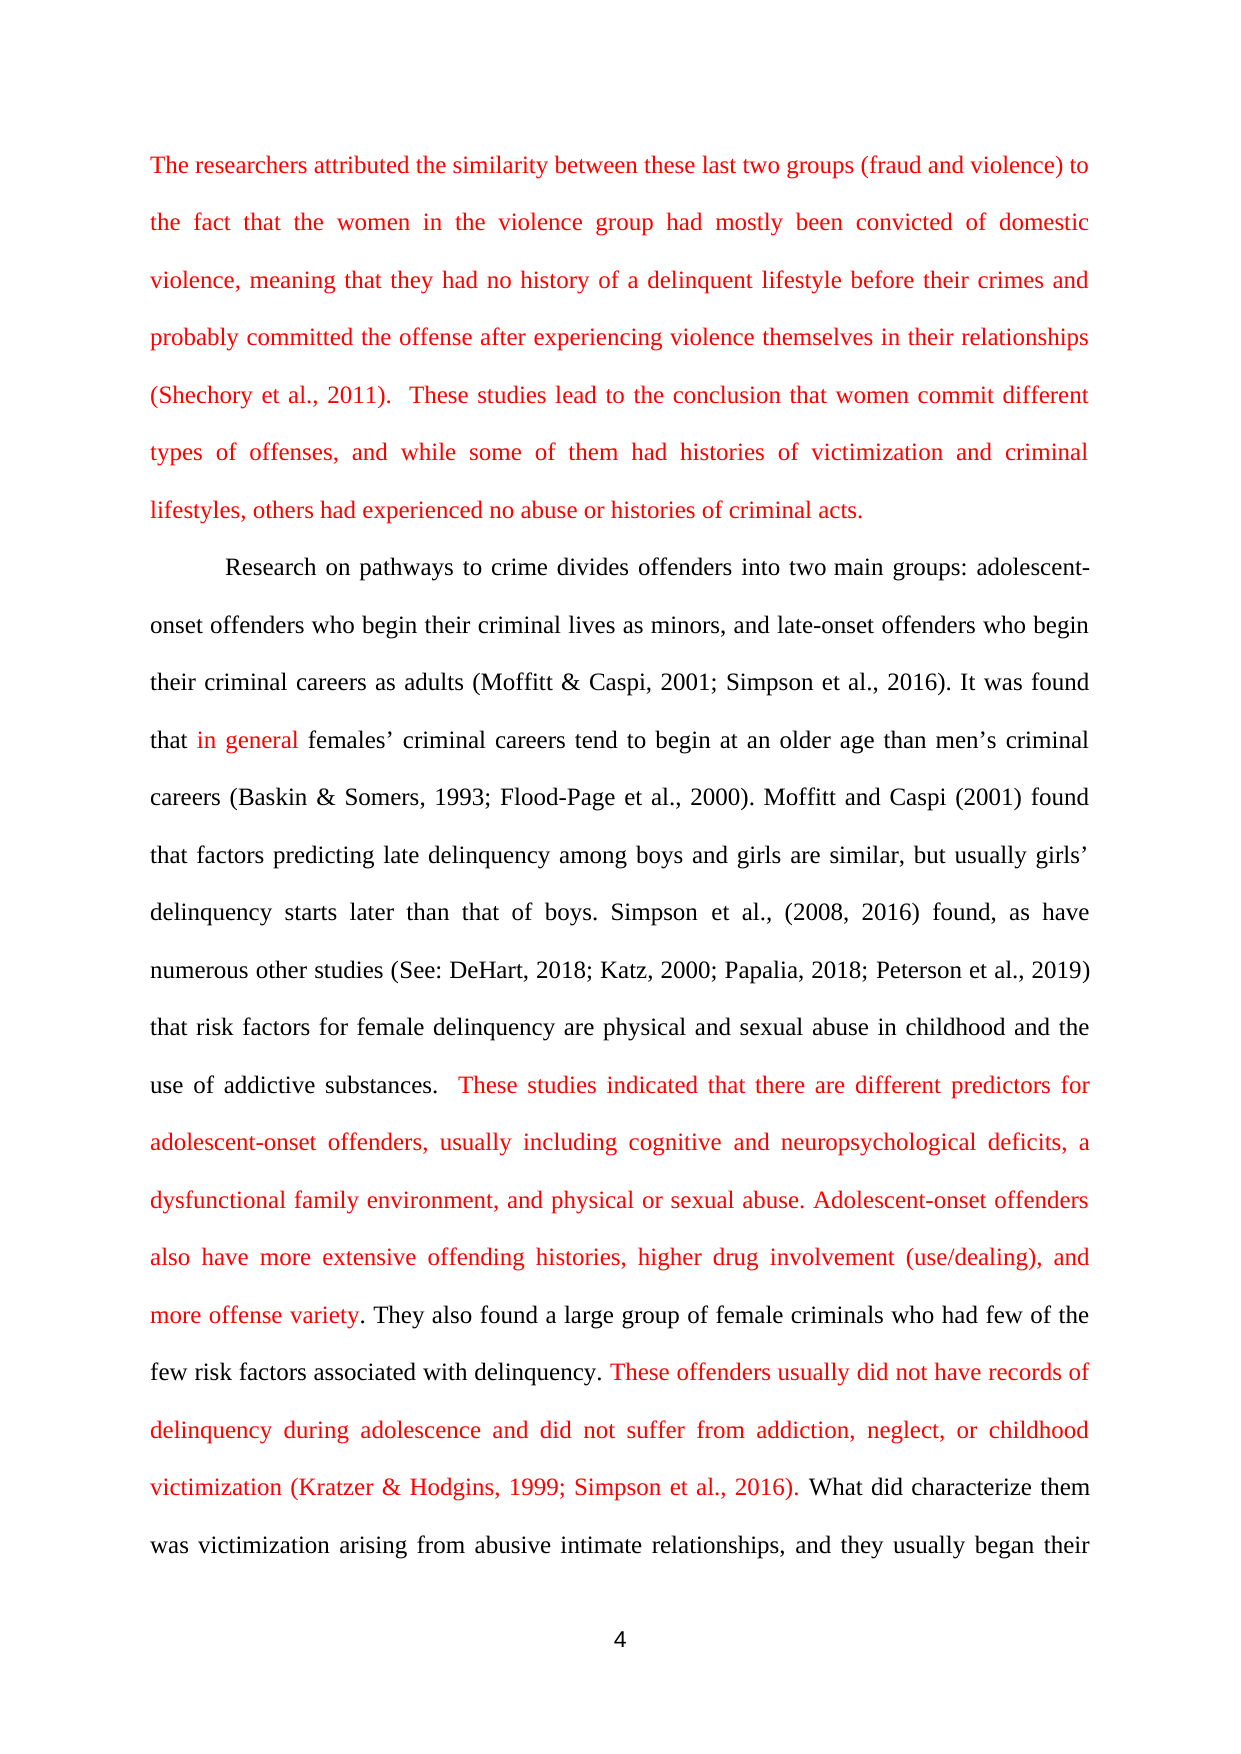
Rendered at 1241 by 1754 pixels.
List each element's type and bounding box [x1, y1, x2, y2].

text [150, 552, 1090, 1559]
text [150, 150, 1090, 524]
